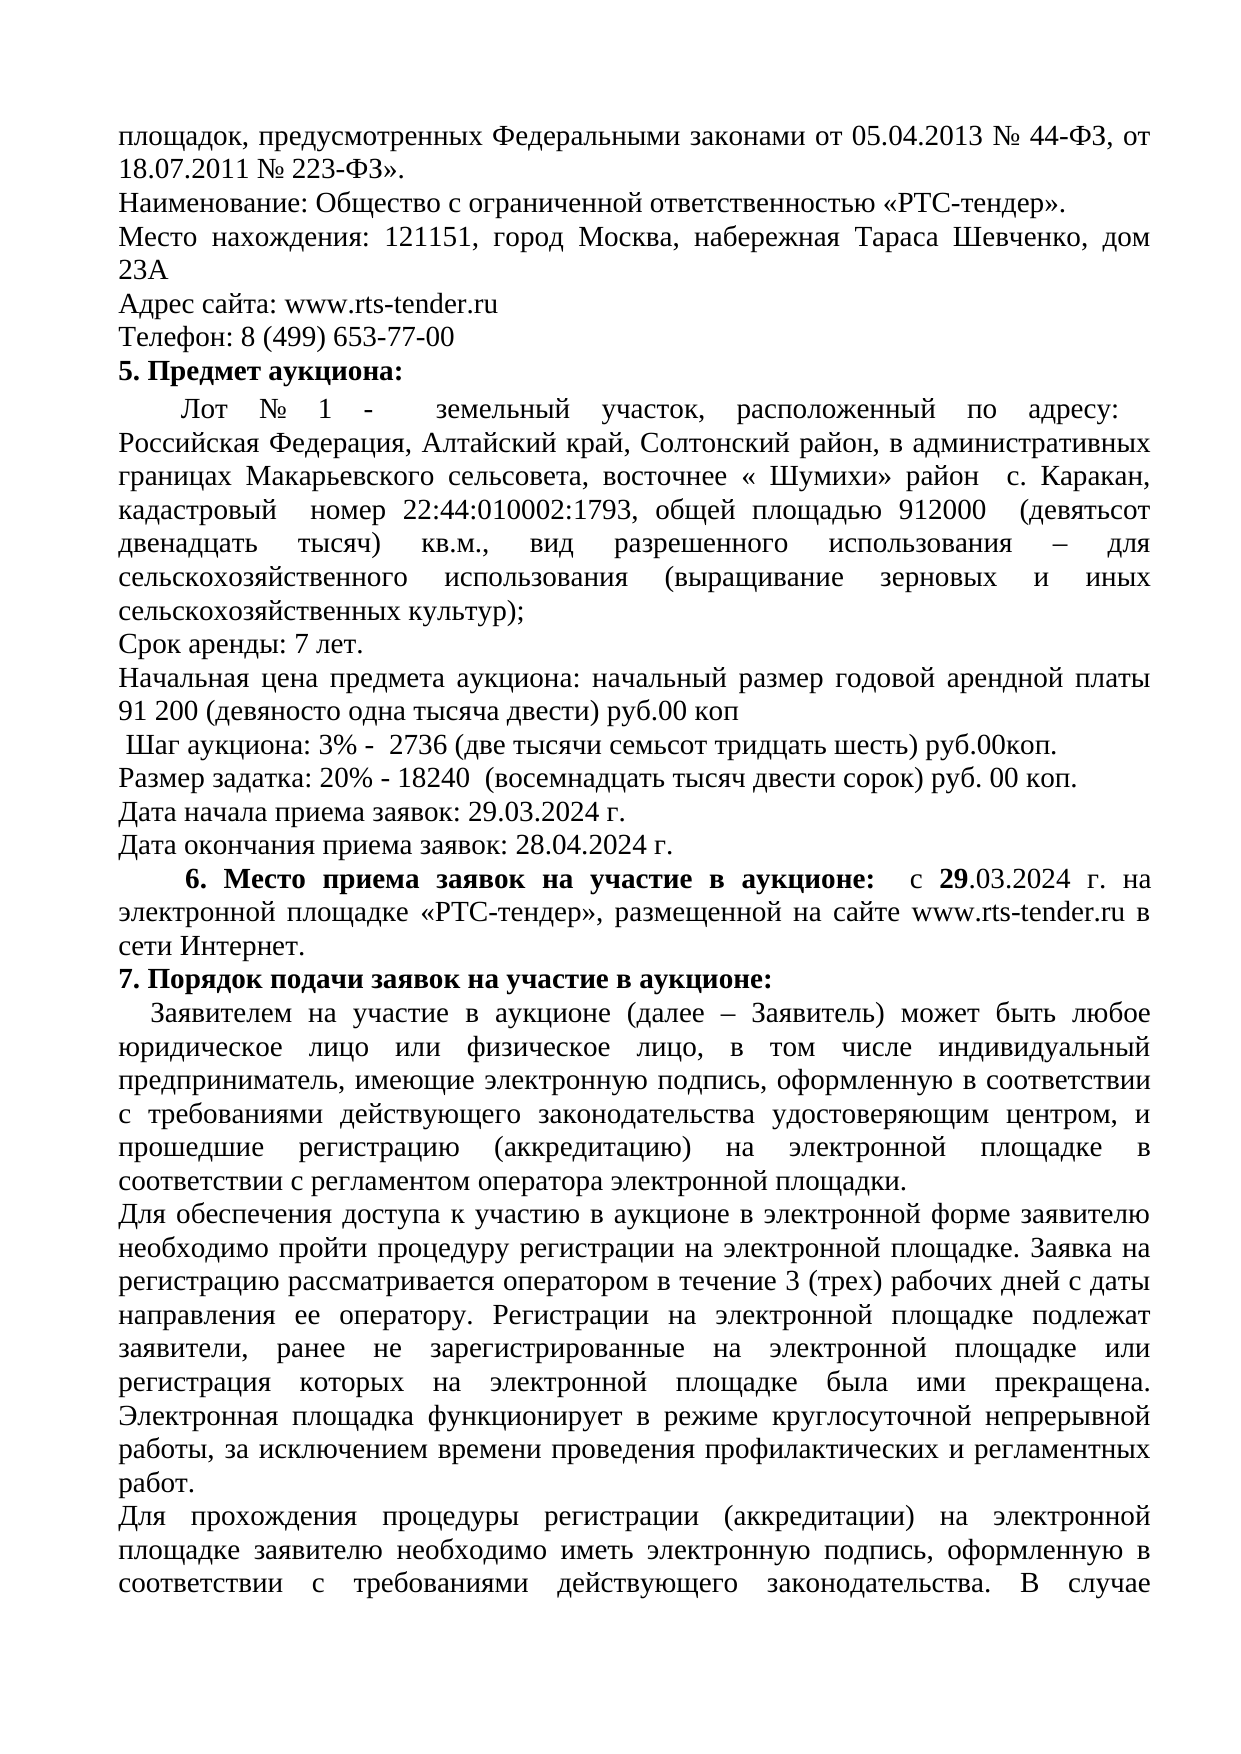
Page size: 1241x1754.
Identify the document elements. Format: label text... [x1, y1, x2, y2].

text Адрес сайта: www.rts-tender.ru [118, 286, 1152, 319]
text Шаг аукциона: 3% - 2736 (две тысячи семьсот тридцать шесть) руб.00коп. [118, 727, 1152, 760]
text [118, 1498, 1152, 1599]
text 5. Предмет аукциона: [118, 353, 1152, 386]
text Дата начала приема заявок: 29.03.2024 г. [118, 794, 1152, 827]
text Наименование: Общество с ограниченной ответственностью «РТС-тендер». [118, 185, 1152, 219]
text 7. Порядок подачи заявок на участие в аукционе: [118, 962, 1152, 995]
text Заявителем на участие в аукционе (далее – Заявитель) может быть любое юридическое лицо или физическое лицо, в том числе индивидуальный предприниматель, имеющие электронную подпись, оформленную в соответствии с требованиями действующего законодательства удостоверяющим центром, и прошедшие регистрацию (аккредитацию) на электронной площадке в соответствии с регламентом оператора электронной площадки. [118, 995, 1152, 1196]
text Телефон: 8 (499) 653-77-00 [118, 319, 1152, 353]
text Место нахождения: 121151, город Москва, набережная Тараса Шевченко, дом 23А [118, 219, 1152, 286]
text Срок аренды: 7 лет. [118, 626, 1152, 660]
text Для обеспечения доступа к участию в аукционе в электронной форме заявителю необходимо пройти процедуру регистрации на электронной площадке. Заявка на регистрацию рассматривается оператором в течение 3 (трех) рабочих дней с даты направления ее оператору. Регистрации на электронной площадке подлежат заявители, ранее не зарегистрированные на электронной площадке или регистрация которых на электронной площадке была ими прекращена. Электронная площадка функционирует в режиме круглосуточной непрерывной работы, за исключением времени проведения профилактических и регламентных работ. [118, 1196, 1152, 1498]
text Дата окончания приема заявок: 28.04.2024 г. [118, 827, 1152, 861]
text Лот № 1 - земельный участок, расположенный по адресу: Российская Федерация, Алтайский край, Солтонский район, в административных границах Макарьевского сельсовета, восточнее « Шумихи» район с. Каракан, кадастровый номер 22:44:010002:1793, общей площадью 912000 (девятьсот двенадцать тысяч) кв.м., вид разрешенного использования – для сельскохозяйственного использования (выращивание зерновых и иных сельскохозяйственных культур); [118, 391, 1152, 626]
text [118, 118, 1152, 185]
text Начальная цена предмета аукциона: начальный размер годовой арендной платы 91 200 (девяносто одна тысяча двести) руб.00 коп [118, 660, 1152, 727]
text 6. Место приема заявок на участие в аукционе: с 29.03.2024 г. на электронной площадке «РТС-тендер», размещенной на сайте www.rts-tender.ru в сети Интернет. [118, 861, 1152, 962]
text Размер задатка: 20% - 18240 (восемнадцать тысяч двести сорок) руб. 00 коп. [118, 760, 1152, 794]
